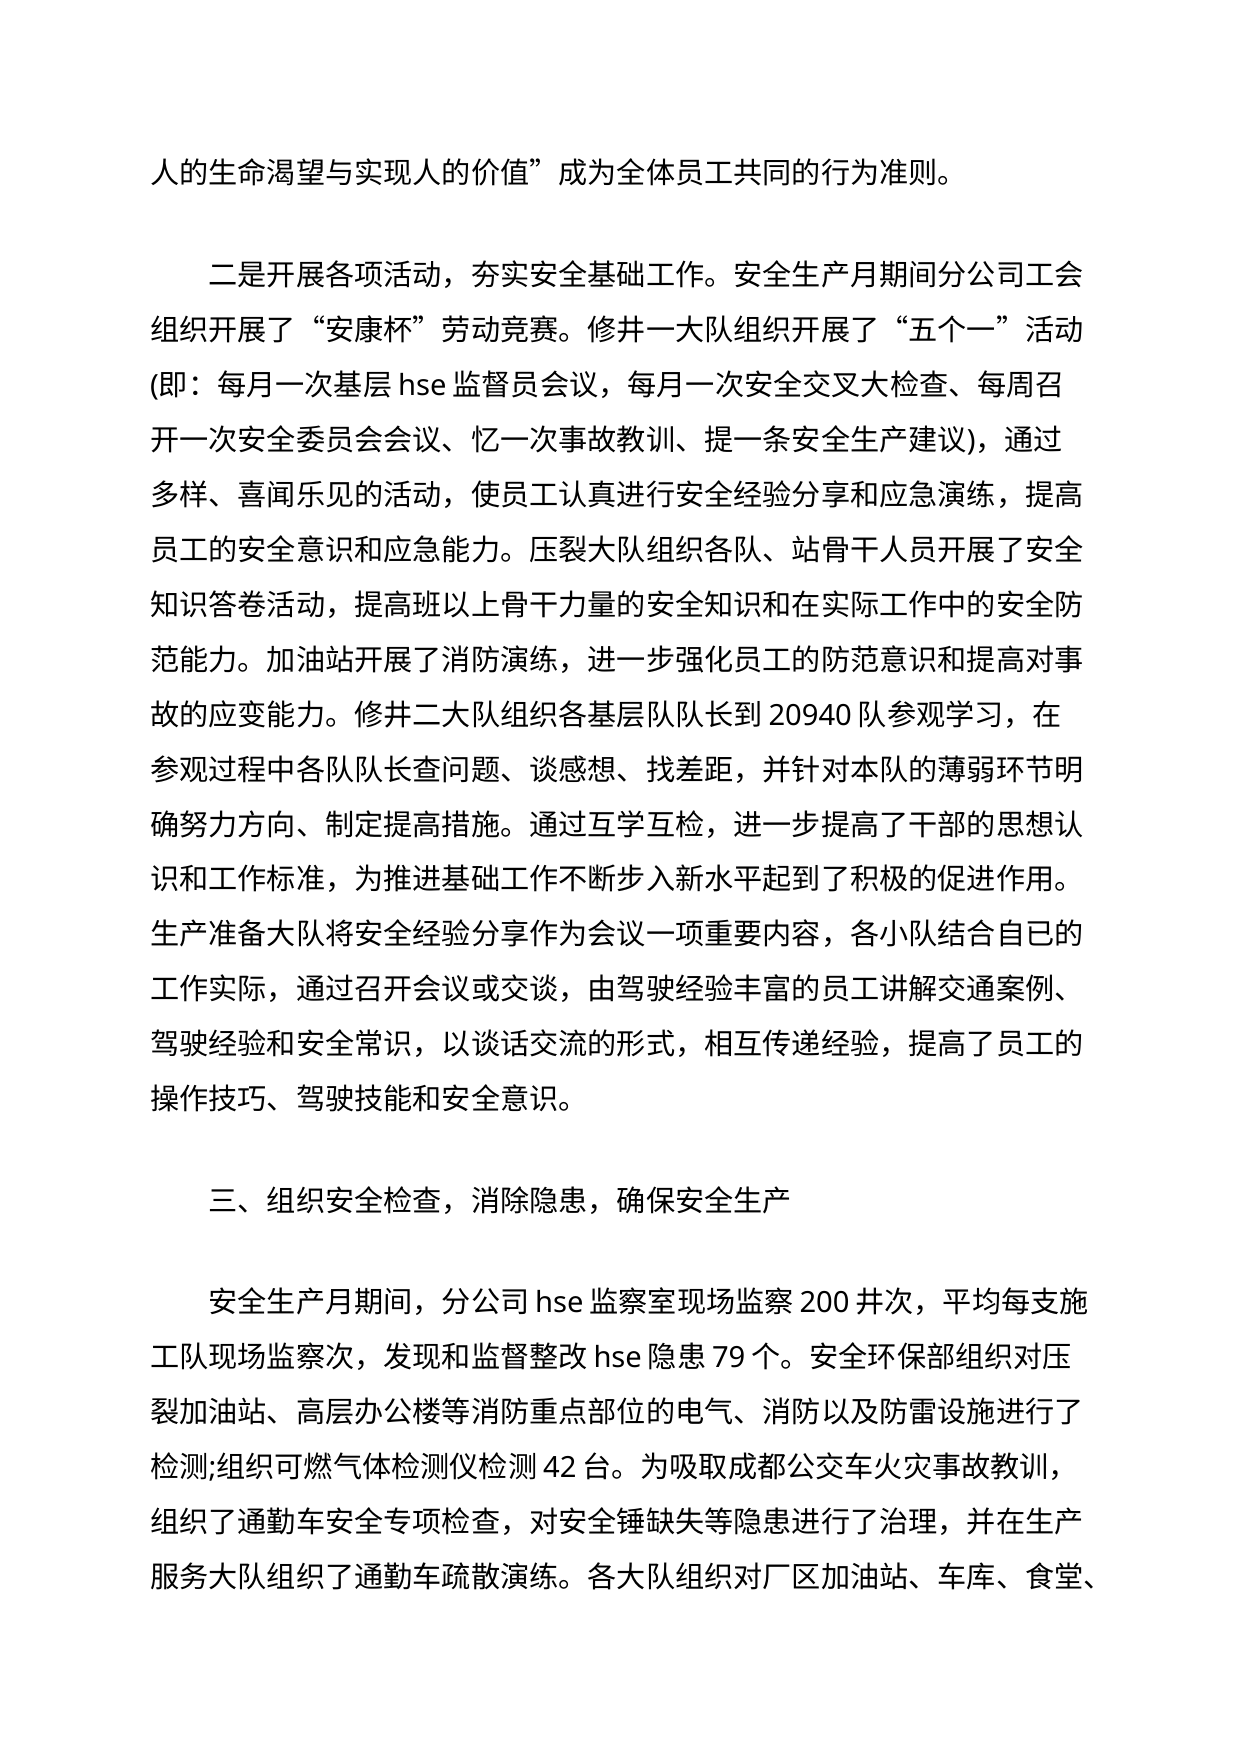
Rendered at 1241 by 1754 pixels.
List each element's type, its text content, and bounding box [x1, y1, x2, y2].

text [150, 150, 1090, 192]
text 二是开展各项活动，夯实安全基础工作。安全生产月期间分公司工会组织开展了“安康杯”劳动竞赛。修井一大队组织开展了“五个一”活动(即：每月一次基层hse监督员会议，每月一次安全交叉大检查、每周召开一次安全委员会会议、忆一次事故教训、提一条安全生产建议)，通过多样、喜闻乐见的活动，使员工认真进行安全经验分享和应急演练，提高员工的安全意识和应急能力。压裂大队组织各队、站骨干人员开展了安全知识答卷活动，提高班以上骨干力量的安全知识和在实际工作中的安全防范能力。加油站开展了消防演练，进一步强化员工的防范意识和提高对事故的应变能力。修井二大队组织各基层队队长到20940队参观学习，在参观过程中各队队长查问题、谈感想、找差距，并针对本队的薄弱环节明确努力方向、制定提高措施。通过互学互检，进一步提高了干部的思想认识和工作标准，为推进基础工作不断步入新水平起到了积极的促进作用。生产准备大队将安全经验分享作为会议一项重要内容，各小队结合自已的工作实际，通过召开会议或交谈，由驾驶经验丰富的员工讲解交通案例、驾驶经验和安全常识，以谈话交流的形式，相互传递经验，提高了员工的操作技巧、驾驶技能和安全意识。 [150, 252, 1090, 1118]
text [150, 1279, 1090, 1596]
text 三、组织安全检查，消除隐患，确保安全生产 [150, 1177, 1090, 1219]
